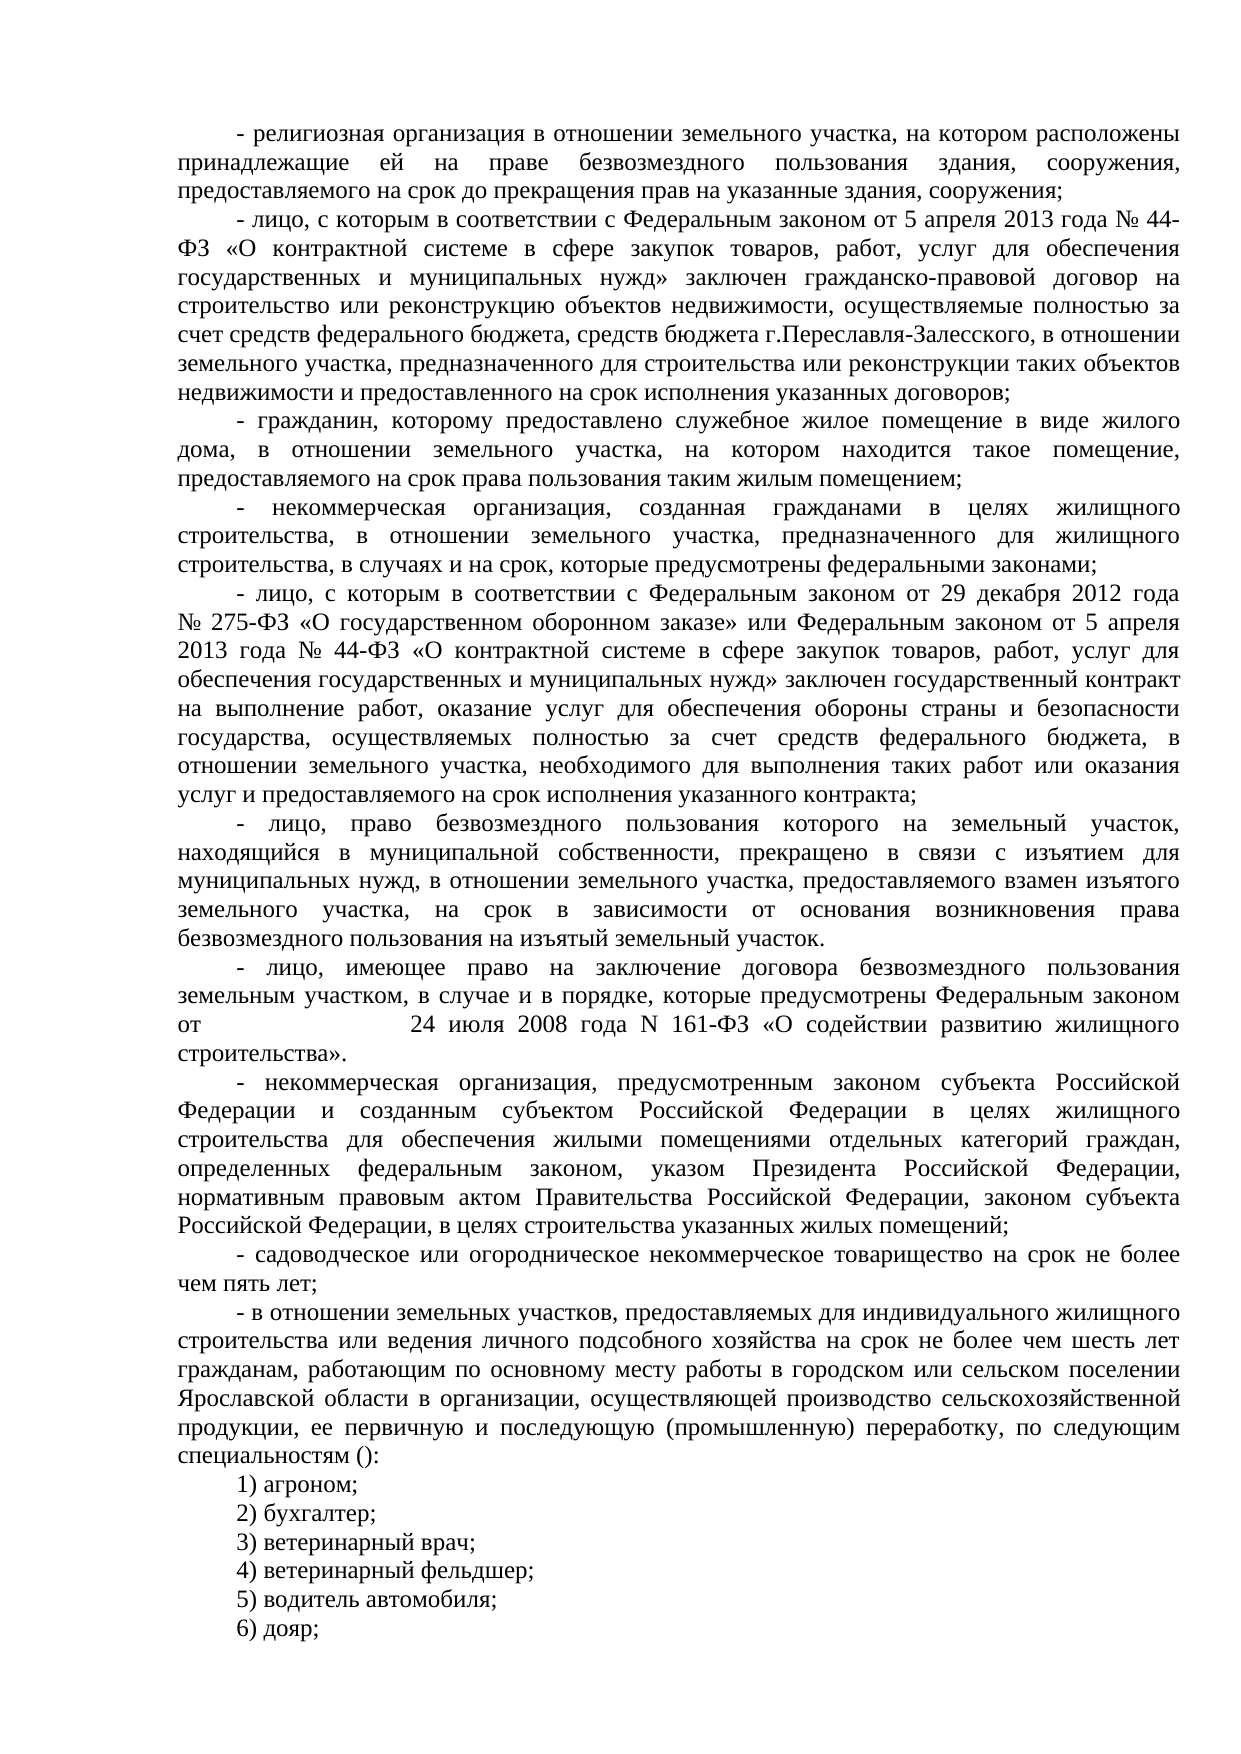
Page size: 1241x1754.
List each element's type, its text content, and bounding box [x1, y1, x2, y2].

text 6) дояр; [177, 1613, 1181, 1642]
text - в отношении земельных участков, предоставляемых для индивидуального жилищного строительства или ведения личного подсобного хозяйства на срок не более чем шесть лет гражданам, работающим по основному месту работы в городском или сельском поселении Ярославской области в организации, осуществляющей производство сельскохозяйственной продукции, ее первичную и последующую (промышленную) переработку, по следующим специальностям (): [177, 1297, 1181, 1469]
text - садоводческое или огородническое некоммерческое товарищество на срок не более чем пять лет; [177, 1239, 1181, 1297]
text - религиозная организация в отношении земельного участка, на котором расположены принадлежащие ей на праве безвозмездного пользования здания, сооружения, предоставляемого на срок до прекращения прав на указанные здания, сооружения; [177, 118, 1181, 204]
text 4) ветеринарный фельдшер; [177, 1556, 1181, 1584]
text 5) водитель автомобиля; [177, 1584, 1181, 1613]
text - гражданин, которому предоставлено служебное жилое помещение в виде жилого дома, в отношении земельного участка, на котором находится такое помещение, предоставляемого на срок права пользования таким жилым помещением; [177, 406, 1181, 492]
text - некоммерческая организация, предусмотренным законом субъекта Российской Федерации и созданным субъектом Российской Федерации в целях жилищного строительства для обеспечения жилыми помещениями отдельных категорий граждан, определенных федеральным законом, указом Президента Российской Федерации, нормативным правовым актом Правительства Российской Федерации, законом субъекта Российской Федерации, в целях строительства указанных жилых помещений; [177, 1067, 1181, 1239]
text - лицо, право безвозмездного пользования которого на земельный участок, находящийся в муниципальной собственности, прекращено в связи с изъятием для муниципальных нужд, в отношении земельного участка, предоставляемого взамен изъятого земельного участка, на срок в зависимости от основания возникновения права безвозмездного пользования на изъятый земельный участок. [177, 808, 1181, 952]
text 1) агроном; [177, 1469, 1181, 1498]
text - лицо, с которым в соответствии с Федеральным законом от 5 апреля 2013 года № 44-ФЗ «О контрактной системе в сфере закупок товаров, работ, услуг для обеспечения государственных и муниципальных нужд» заключен гражданско-правовой договор на строительство или реконструкцию объектов недвижимости, осуществляемые полностью за счет средств федерального бюджета, средств бюджета г.Переславля-Залесского, в отношении земельного участка, предназначенного для строительства или реконструкции таких объектов недвижимости и предоставленного на срок исполнения указанных договоров; [177, 204, 1181, 406]
text 3) ветеринарный врач; [177, 1527, 1181, 1556]
text 2) бухгалтер; [177, 1498, 1181, 1527]
text - некоммерческая организация, созданная гражданами в целях жилищного строительства, в отношении земельного участка, предназначенного для жилищного строительства, в случаях и на срок, которые предусмотрены федеральными законами; [177, 492, 1181, 578]
text - лицо, с которым в соответствии с Федеральным законом от 29 декабря 2012 года № 275-ФЗ «О государственном оборонном заказе» или Федеральным законом от 5 апреля 2013 года № 44-ФЗ «О контрактной системе в сфере закупок товаров, работ, услуг для обеспечения государственных и муниципальных нужд» заключен государственный контракт на выполнение работ, оказание услуг для обеспечения обороны страны и безопасности государства, осуществляемых полностью за счет средств федерального бюджета, в отношении земельного участка, необходимого для выполнения таких работ или оказания услуг и предоставляемого на срок исполнения указанного контракта; [177, 578, 1181, 808]
text - лицо, имеющее право на заключение договора безвозмездного пользования земельным участком, в случае и в порядке, которые предусмотрены Федеральным законом от 24 июля 2008 года N 161-ФЗ «О содействии развитию жилищного строительства». [177, 952, 1181, 1067]
